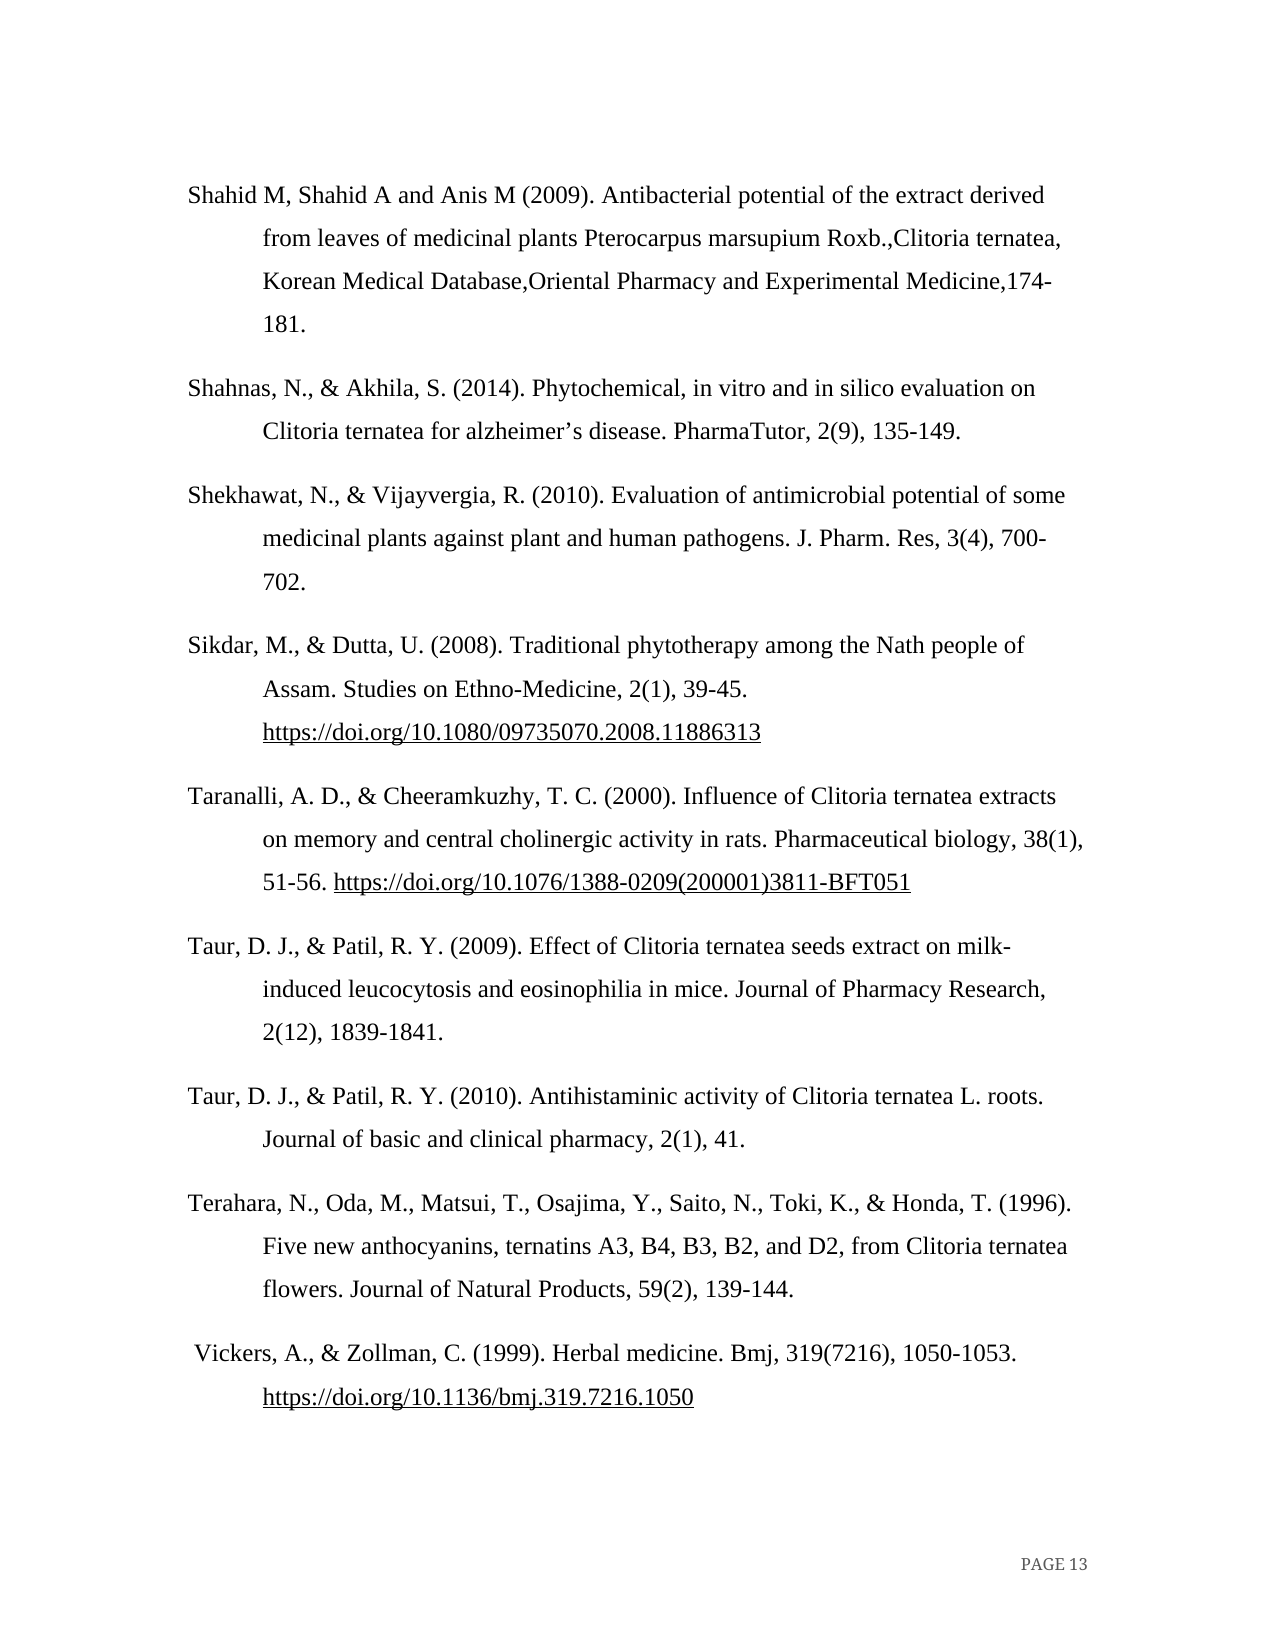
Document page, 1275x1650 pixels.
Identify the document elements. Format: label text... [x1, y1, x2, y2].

text Terahara, N., Oda, M., Matsui, T., Osajima, Y., Saito, N., Toki, K., & Honda, T. (1996). Five new anthocyanins, ternatins A3, B4, B3, B2, and D2, from Clitoria ternatea flowers. Journal of Natural Products, 59(2), 139-144. [187, 1188, 1087, 1303]
text Shahnas, N., & Akhila, S. (2014). Phytochemical, in vitro and in silico evaluation on Clitoria ternatea for alzheimer’s disease. PharmaTutor, 2(9), 135-149. [187, 373, 1087, 445]
text Sikdar, M., & Dutta, U. (2008). Traditional phytotherapy among the Nath people of Assam. Studies on Ethno-Medicine, 2(1), 39-45. https://doi.org/10.1080/09735070.2008.11886313 [187, 631, 1087, 746]
text Shekhawat, N., & Vijayvergia, R. (2010). Evaluation of antimicrobial potential of some medicinal plants against plant and human pathogens. J. Pharm. Res, 3(4), 700-702. [187, 480, 1087, 595]
text Vickers, A., & Zollman, C. (1999). Herbal medicine. Bmj, 319(7216), 1050-1053. https://doi.org/10.1136/bmj.319.7216.1050 [187, 1338, 1087, 1410]
text Shahid M, Shahid A and Anis M (2009). Antibacterial potential of the extract derived from leaves of medicinal plants Pterocarpus marsupium Roxb.,Clitoria ternatea, Korean Medical Database,Oriental Pharmacy and Experimental Medicine,174-181. [187, 180, 1087, 338]
text Taur, D. J., & Patil, R. Y. (2010). Antihistaminic activity of Clitoria ternatea L. roots. Journal of basic and clinical pharmacy, 2(1), 41. [187, 1081, 1087, 1153]
text Taur, D. J., & Patil, R. Y. (2009). Effect of Clitoria ternatea seeds extract on milk-induced leucocytosis and eosinophilia in mice. Journal of Pharmacy Research, 2(12), 1839-1841. [187, 931, 1087, 1046]
text Taranalli, A. D., & Cheeramkuzhy, T. C. (2000). Influence of Clitoria ternatea extracts on memory and central cholinergic activity in rats. Pharmaceutical biology, 38(1), 51-56. https://doi.org/10.1076/1388-0209(200001)3811-BFT051 [187, 781, 1087, 896]
